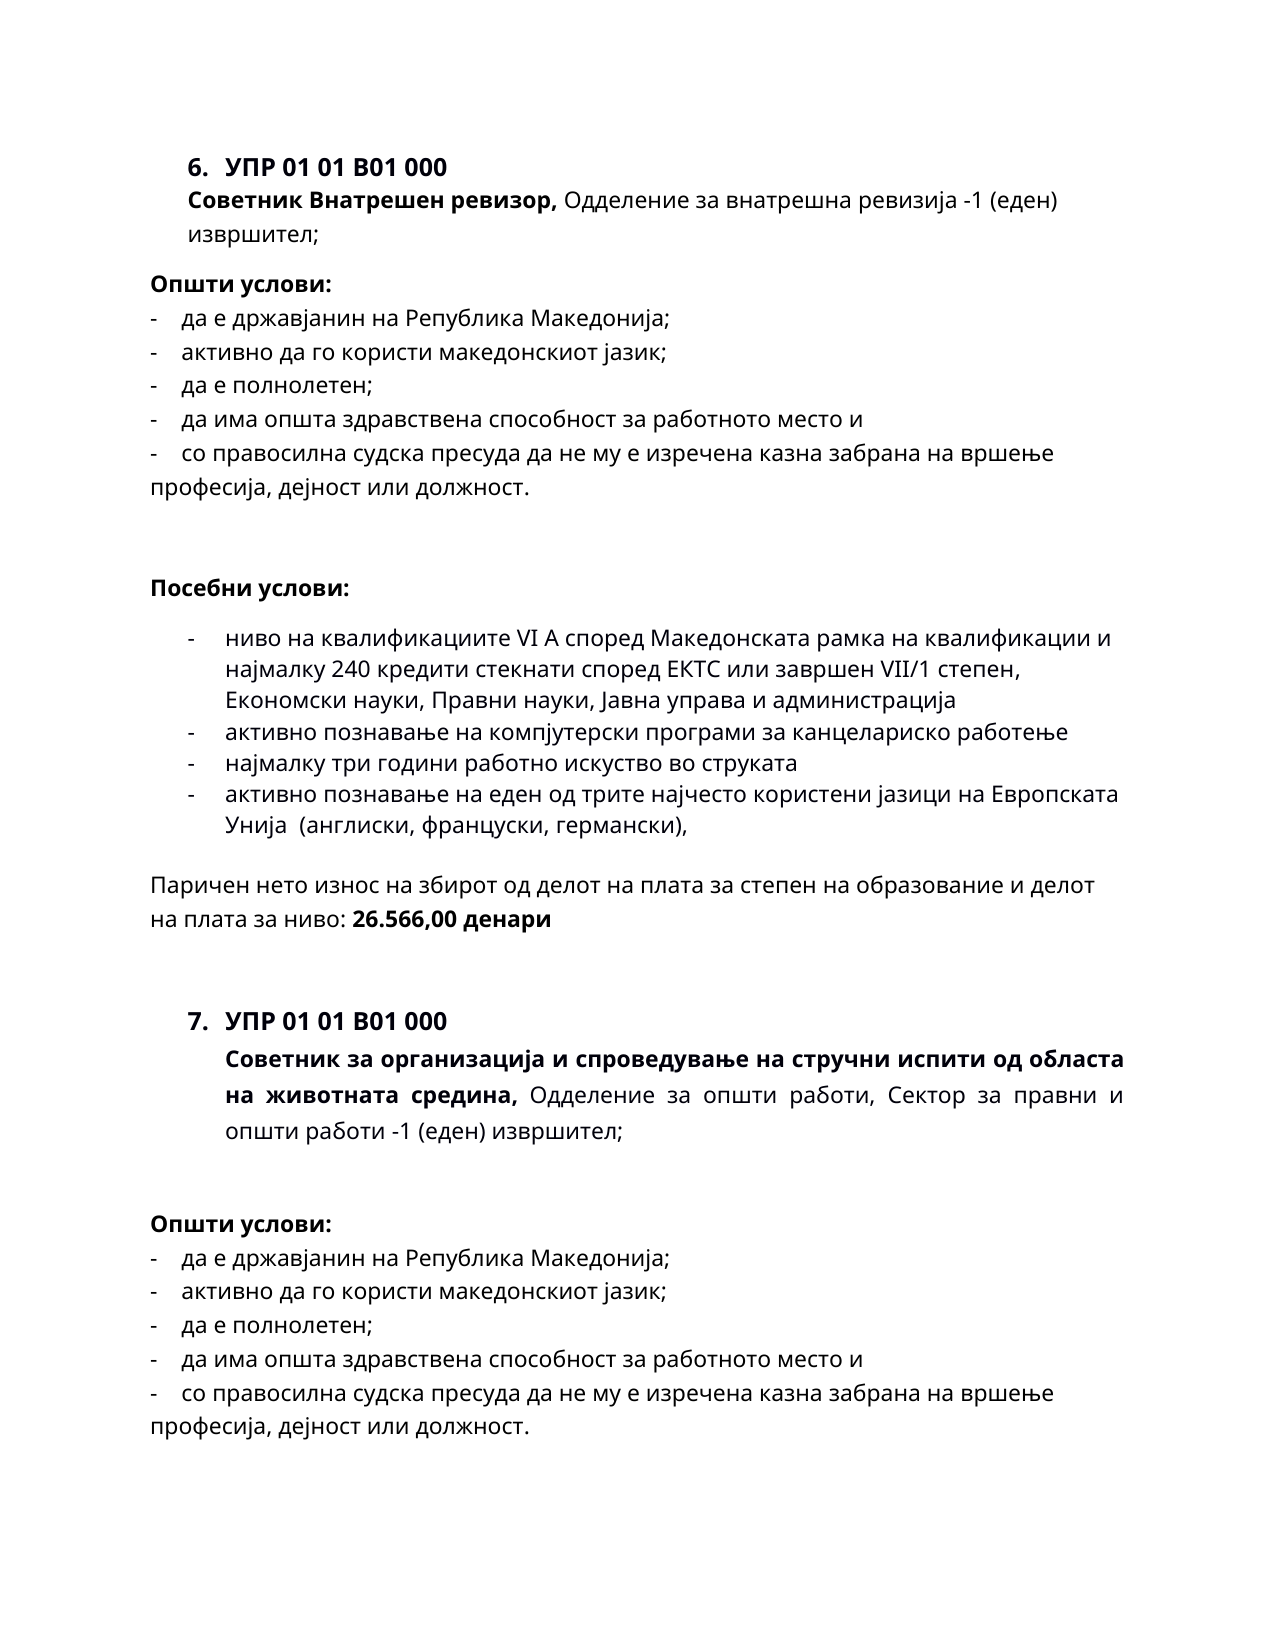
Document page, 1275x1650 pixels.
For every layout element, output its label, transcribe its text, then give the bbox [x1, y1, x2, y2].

list најмалку три години работно искуство во струката [187, 747, 1125, 778]
list активно познавање на еден од трите најчесто користени јазици на Европската Унија (англиски, француски, германски), [187, 778, 1125, 869]
text Посебни услови: [150, 572, 1125, 603]
list ниво на квалификациите VI А според Македонската рамка на квалификации и најмалку 240 кредити стекнати според ЕКТС или завршен VII/1 степен, Економски науки, Правни науки, Јавна управа и администрација [187, 622, 1125, 716]
text Општи услови: - да е државјанин на Република Македонија; - активно да го користи македонскиот јазик; - да е полнолетен; - да има општа здрaвствена способност за работното место и - со правосилна судска пресуда да не му е изречена казна забрана на вршење професија, дејност или должност. [150, 1208, 1125, 1442]
list активно познавање на компјутерски програми за канцелариско работење [187, 716, 1125, 747]
list УПР 01 01 В01 000 [187, 150, 1125, 184]
text Советник Внатрешен ревизор, Одделение за внатрешна ревизија -1 (еден) извршител; [187, 184, 1125, 249]
list УПР 01 01 В01 000 [187, 1004, 1125, 1038]
text Паричен нето износ на збирот од делот на плата за степен на образование и делот на плата за ниво: 26.566,00 денари [150, 869, 1125, 934]
text Општи услови: - да е државјанин на Република Македонија; - активно да го користи македонскиот јазик; - да е полнолетен; - да има општа здрaвствена способност за работното место и - со правосилна судска пресуда да не му е изречена казна забрана на вршење професија, дејност или должност. [150, 268, 1125, 502]
list Советник за организација и спроведување на стручни испити од областа на животната средина, Одделение за општи работи, Сектор за правни и општи работи -1 (еден) извршител; [225, 1043, 1125, 1146]
